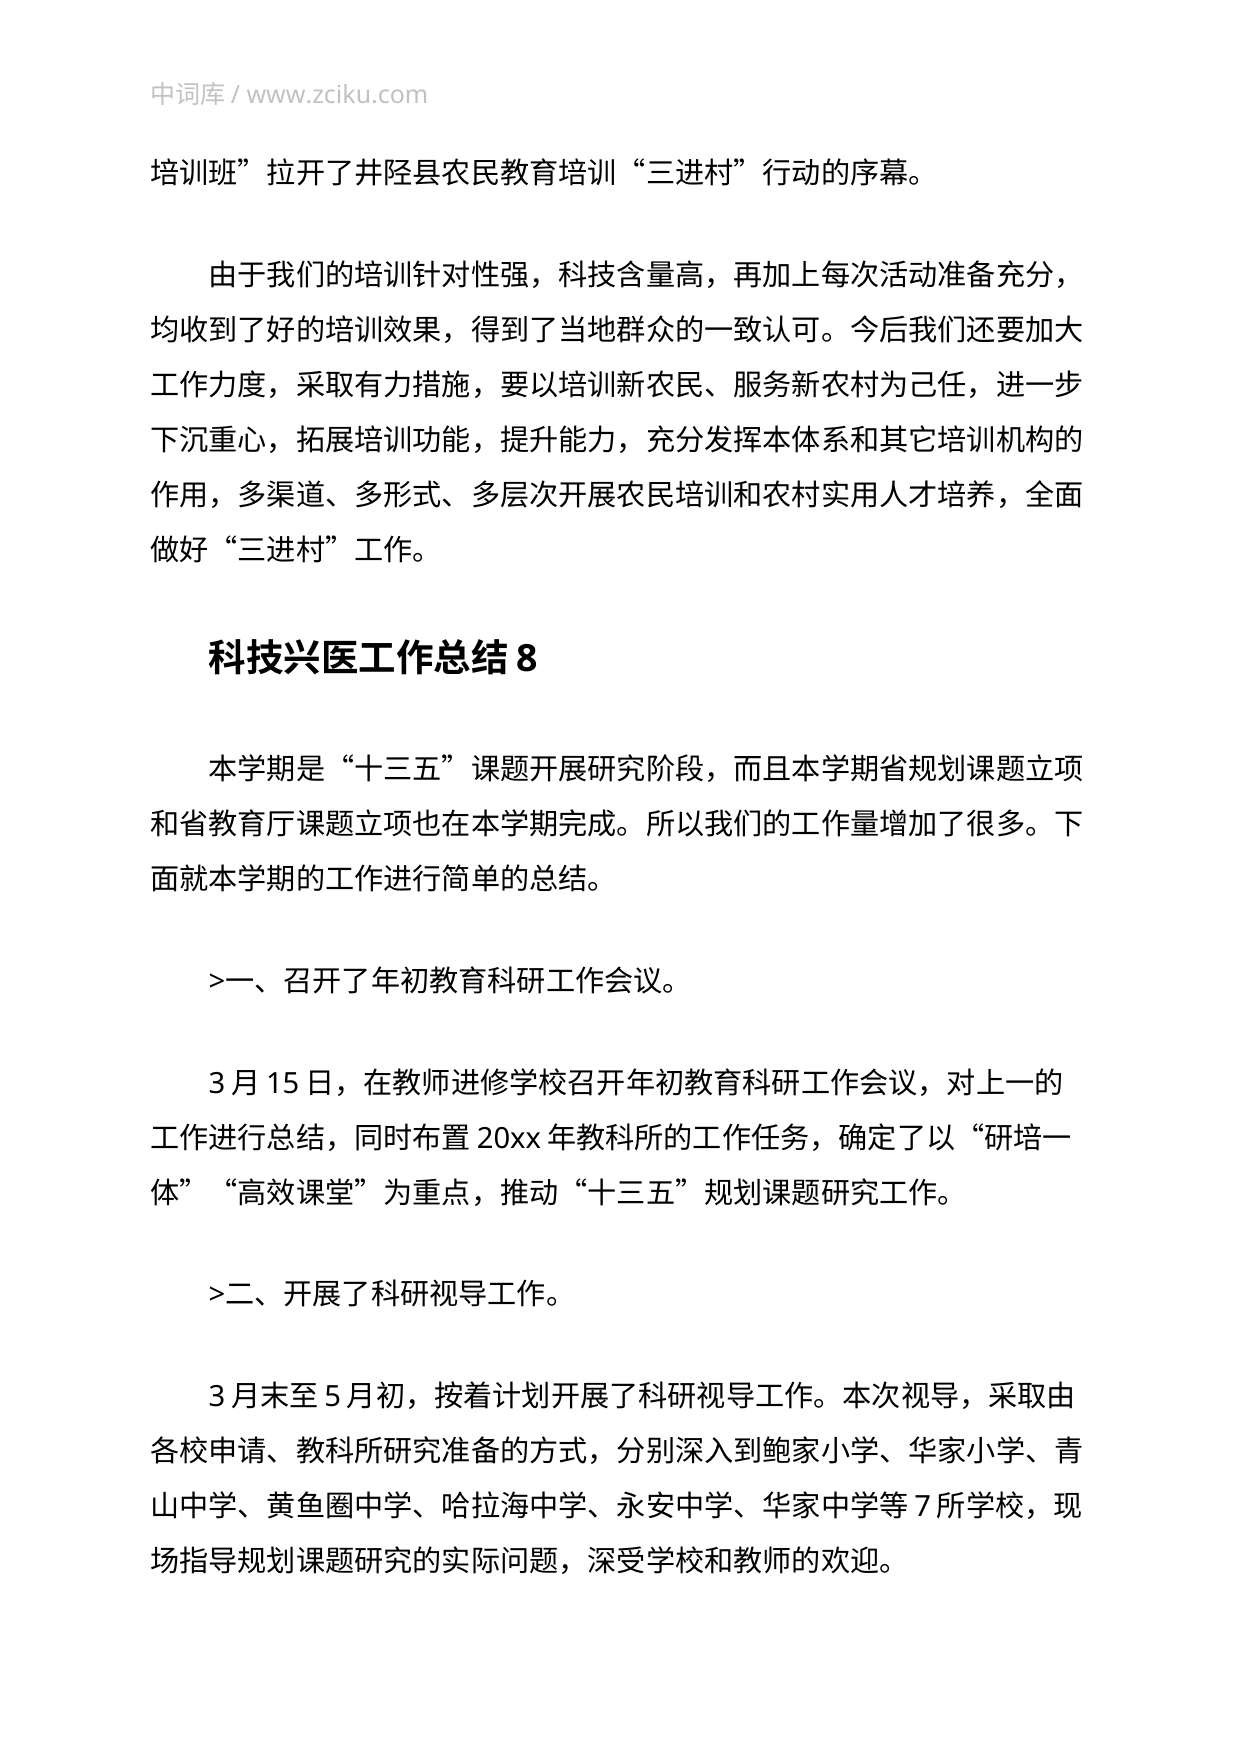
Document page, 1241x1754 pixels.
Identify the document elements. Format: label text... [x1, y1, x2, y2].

text 科技兴医工作总结8 [150, 628, 1090, 682]
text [150, 150, 1090, 192]
text 3月末至5月初，按着计划开展了科研视导工作。本次视导，采取由各校申请、教科所研究准备的方式，分别深入到鲍家小学、华家小学、青山中学、黄鱼圈中学、哈拉海中学、永安中学、华家中学等7所学校，现场指导规划课题研究的实际问题，深受学校和教师的欢迎。 [150, 1373, 1090, 1580]
text 本学期是“十三五”课题开展研究阶段，而且本学期省规划课题立项和省教育厅课题立项也在本学期完成。所以我们的工作量增加了很多。下面就本学期的工作进行简单的总结。 [150, 746, 1090, 898]
text 3月15日，在教师进修学校召开年初教育科研工作会议，对上一的工作进行总结，同时布置20xx年教科所的工作任务，确定了以“研培一体”“高效课堂”为重点，推动“十三五”规划课题研究工作。 [150, 1059, 1090, 1211]
text >二、开展了科研视导工作。 [150, 1271, 1090, 1313]
text 由于我们的培训针对性强，科技含量高，再加上每次活动准备充分，均收到了好的培训效果，得到了当地群众的一致认可。今后我们还要加大工作力度，采取有力措施，要以培训新农民、服务新农村为己任，进一步下沉重心，拓展培训功能，提升能力，充分发挥本体系和其它培训机构的作用，多渠道、多形式、多层次开展农民培训和农村实用人才培养，全面做好“三进村”工作。 [150, 252, 1090, 568]
text >一、召开了年初教育科研工作会议。 [150, 957, 1090, 999]
